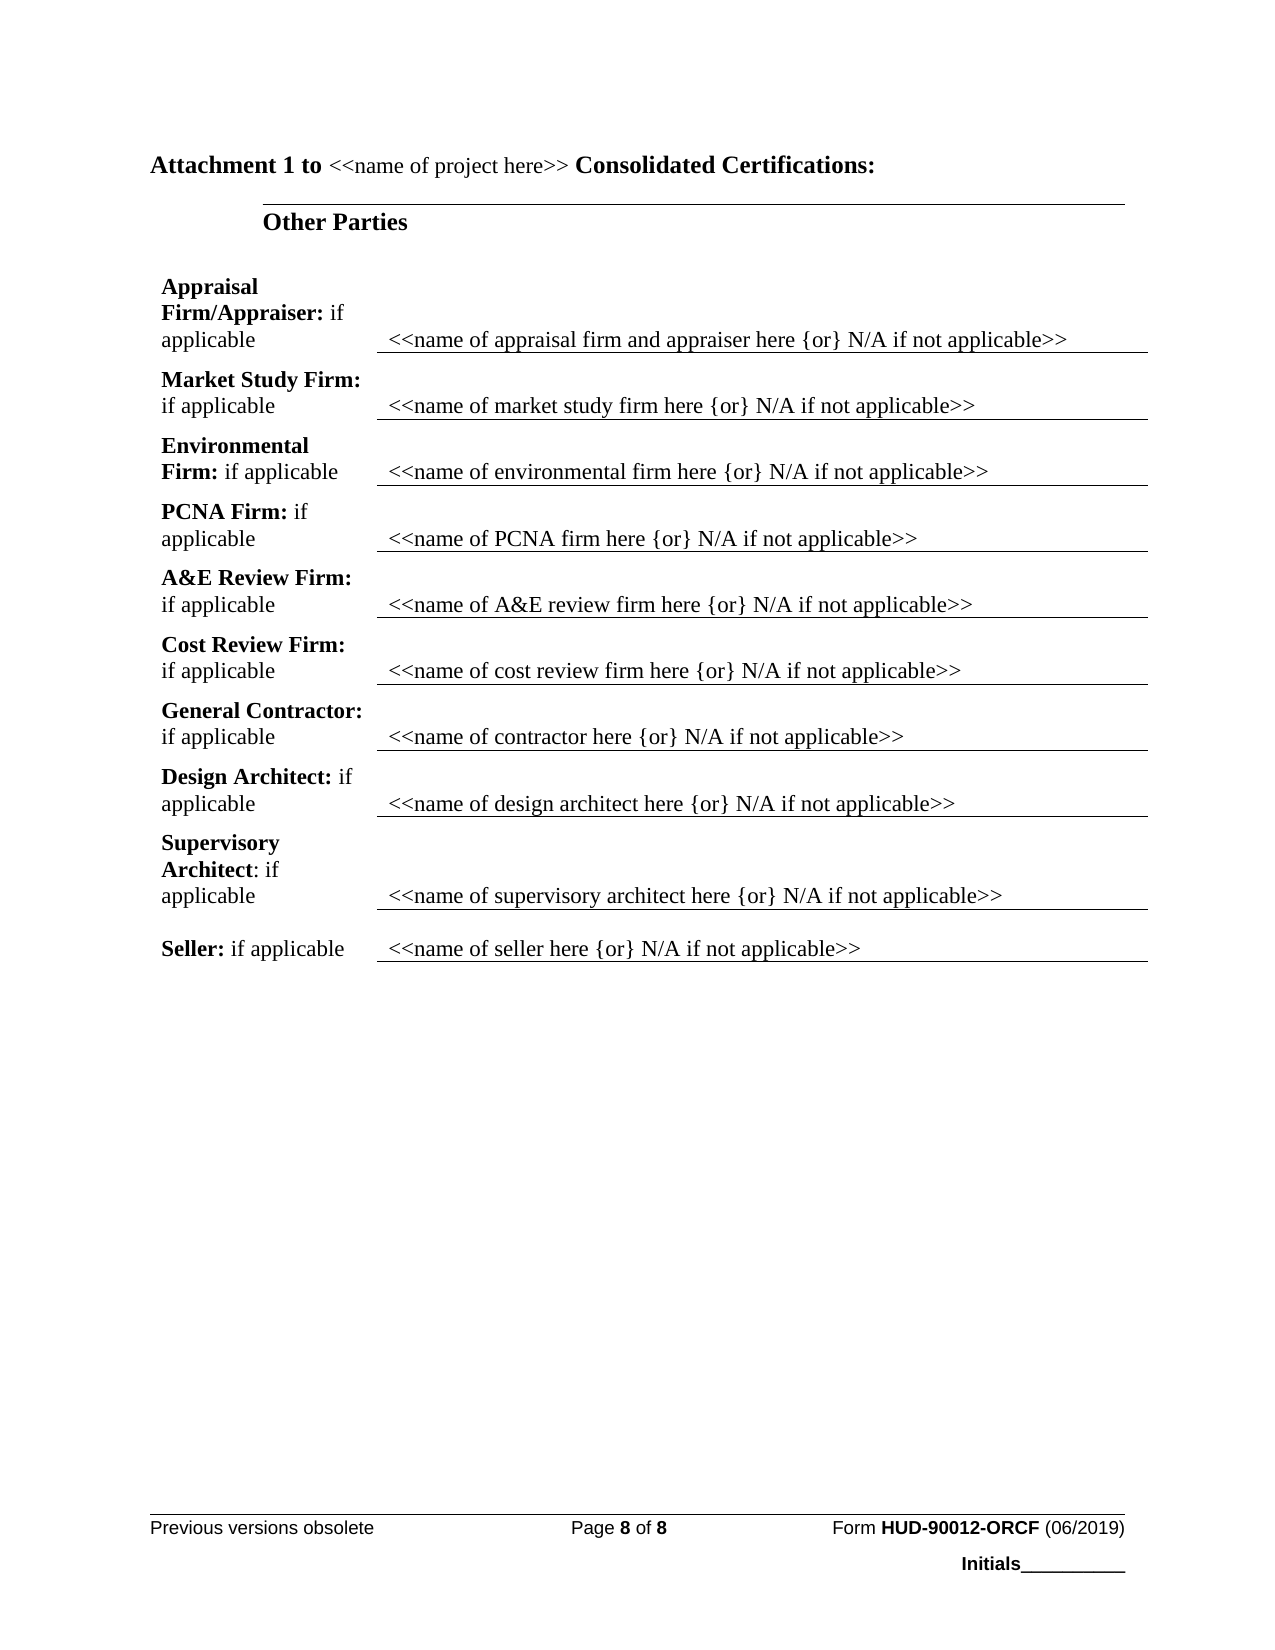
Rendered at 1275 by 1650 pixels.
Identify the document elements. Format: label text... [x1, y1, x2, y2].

table_header <<name of appraisal firm and appraiser here {or} N/A if not applicable>> [377, 261, 1147, 352]
table_cell General Contractor: if applicable [150, 684, 377, 750]
table_cell <<name of design architect here {or} N/A if not applicable>> [377, 751, 1147, 816]
text Other Parties [262, 205, 1125, 236]
table_cell Design Architect: if applicable [150, 750, 377, 816]
table_cell <<name of supervisory architect here {or} N/A if not applicable>> [377, 817, 1147, 908]
table_header Appraisal Firm/Appraiser: if applicable [150, 261, 377, 352]
table_cell <<name of environmental firm here {or} N/A if not applicable>> [377, 420, 1147, 485]
table_cell <<name of market study firm here {or} N/A if not applicable>> [377, 353, 1147, 418]
table_cell <<name of seller here {or} N/A if not applicable>> [377, 910, 1147, 961]
table_cell Seller: if applicable [150, 909, 377, 961]
text Attachment 1 to <<name of project here>> Consolidated Certifications: [150, 150, 1125, 179]
table_cell Market Study Firm: if applicable [150, 352, 377, 418]
table_cell <<name of A&E review firm here {or} N/A if not applicable>> [377, 552, 1147, 617]
table_cell <<name of cost review firm here {or} N/A if not applicable>> [377, 618, 1147, 683]
table_cell Environmental Firm: if applicable [150, 419, 377, 485]
table_cell Supervisory Architect: if applicable [150, 816, 377, 908]
table_cell <<name of PCNA firm here {or} N/A if not applicable>> [377, 486, 1147, 551]
table_cell Cost Review Firm: if applicable [150, 617, 377, 683]
table_cell A&E Review Firm: if applicable [150, 551, 377, 617]
table_cell <<name of contractor here {or} N/A if not applicable>> [377, 685, 1147, 750]
table_cell PCNA Firm: if applicable [150, 485, 377, 551]
